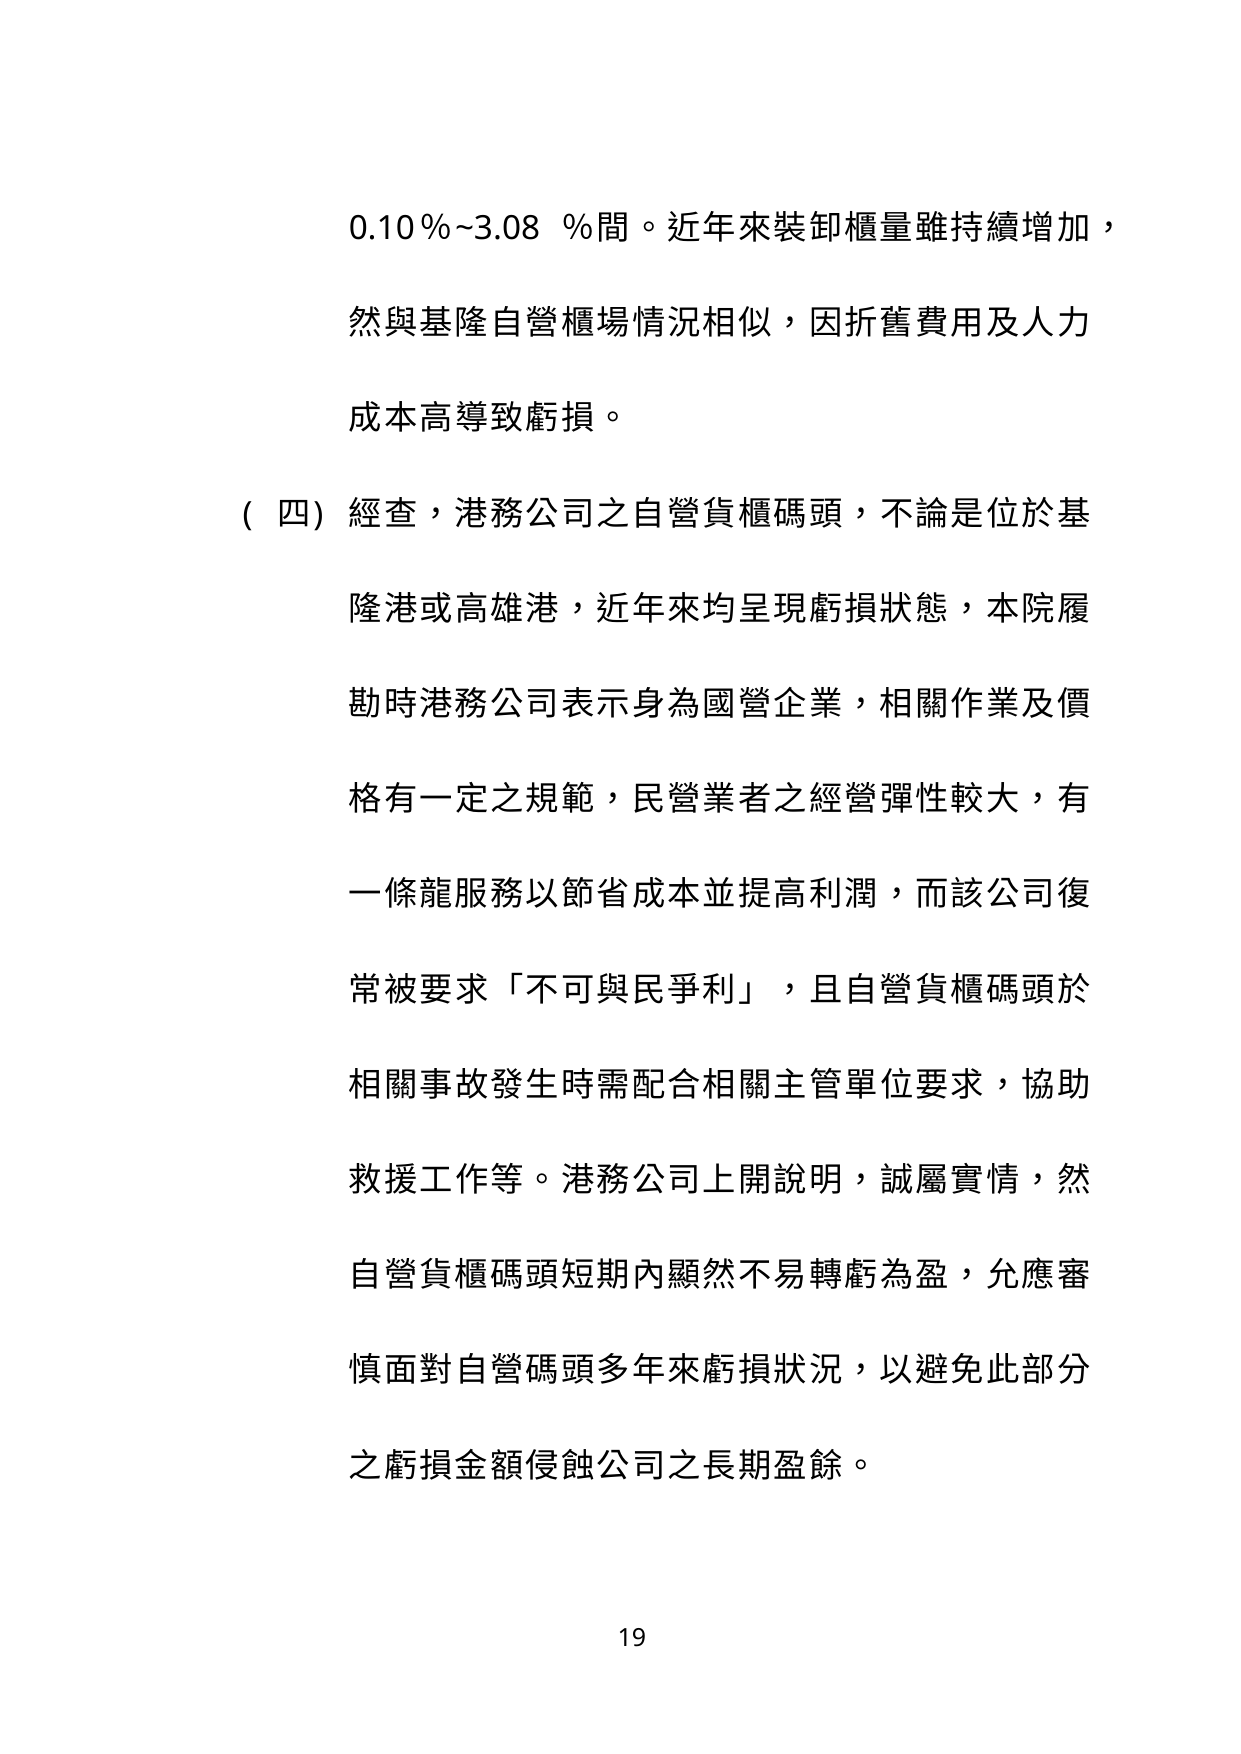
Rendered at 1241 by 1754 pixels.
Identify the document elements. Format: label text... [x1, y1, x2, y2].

subtitle 高雄港自營櫃場係為避免120、121號貨櫃碼頭閒置而規劃設置，高雄港104年至107年出租予民間營運之貨櫃碼頭裝卸櫃量占高雄港總櫃量的96.92％~99.90％間；自營櫃場裝卸櫃量僅占0.10％~3.08％間。近年來裝卸櫃量雖持續增加，然與基隆自營櫃場情況相似，因折舊費用及人力成本高導致虧損。 [242, 177, 1092, 463]
subtitle 經查，港務公司之自營貨櫃碼頭，不論是位於基隆港或高雄港，近年來均呈現虧損狀態，本院履勘時港務公司表示身為國營企業，相關作業及價格有一定之規範，民營業者之經營彈性較大，有一條龍服務以節省成本並提高利潤，而該公司復常被要求「不可與民爭利」，且自營貨櫃碼頭於相關事故發生時需配合相關主管單位要求，協助救援工作等。港務公司上開說明，誠屬實情，然自營貨櫃碼頭短期內顯然不易轉虧為盈，允應審慎面對自營碼頭多年來虧損狀況，以避免此部分之虧損金額侵蝕公司之長期盈餘。 [242, 463, 1092, 1510]
